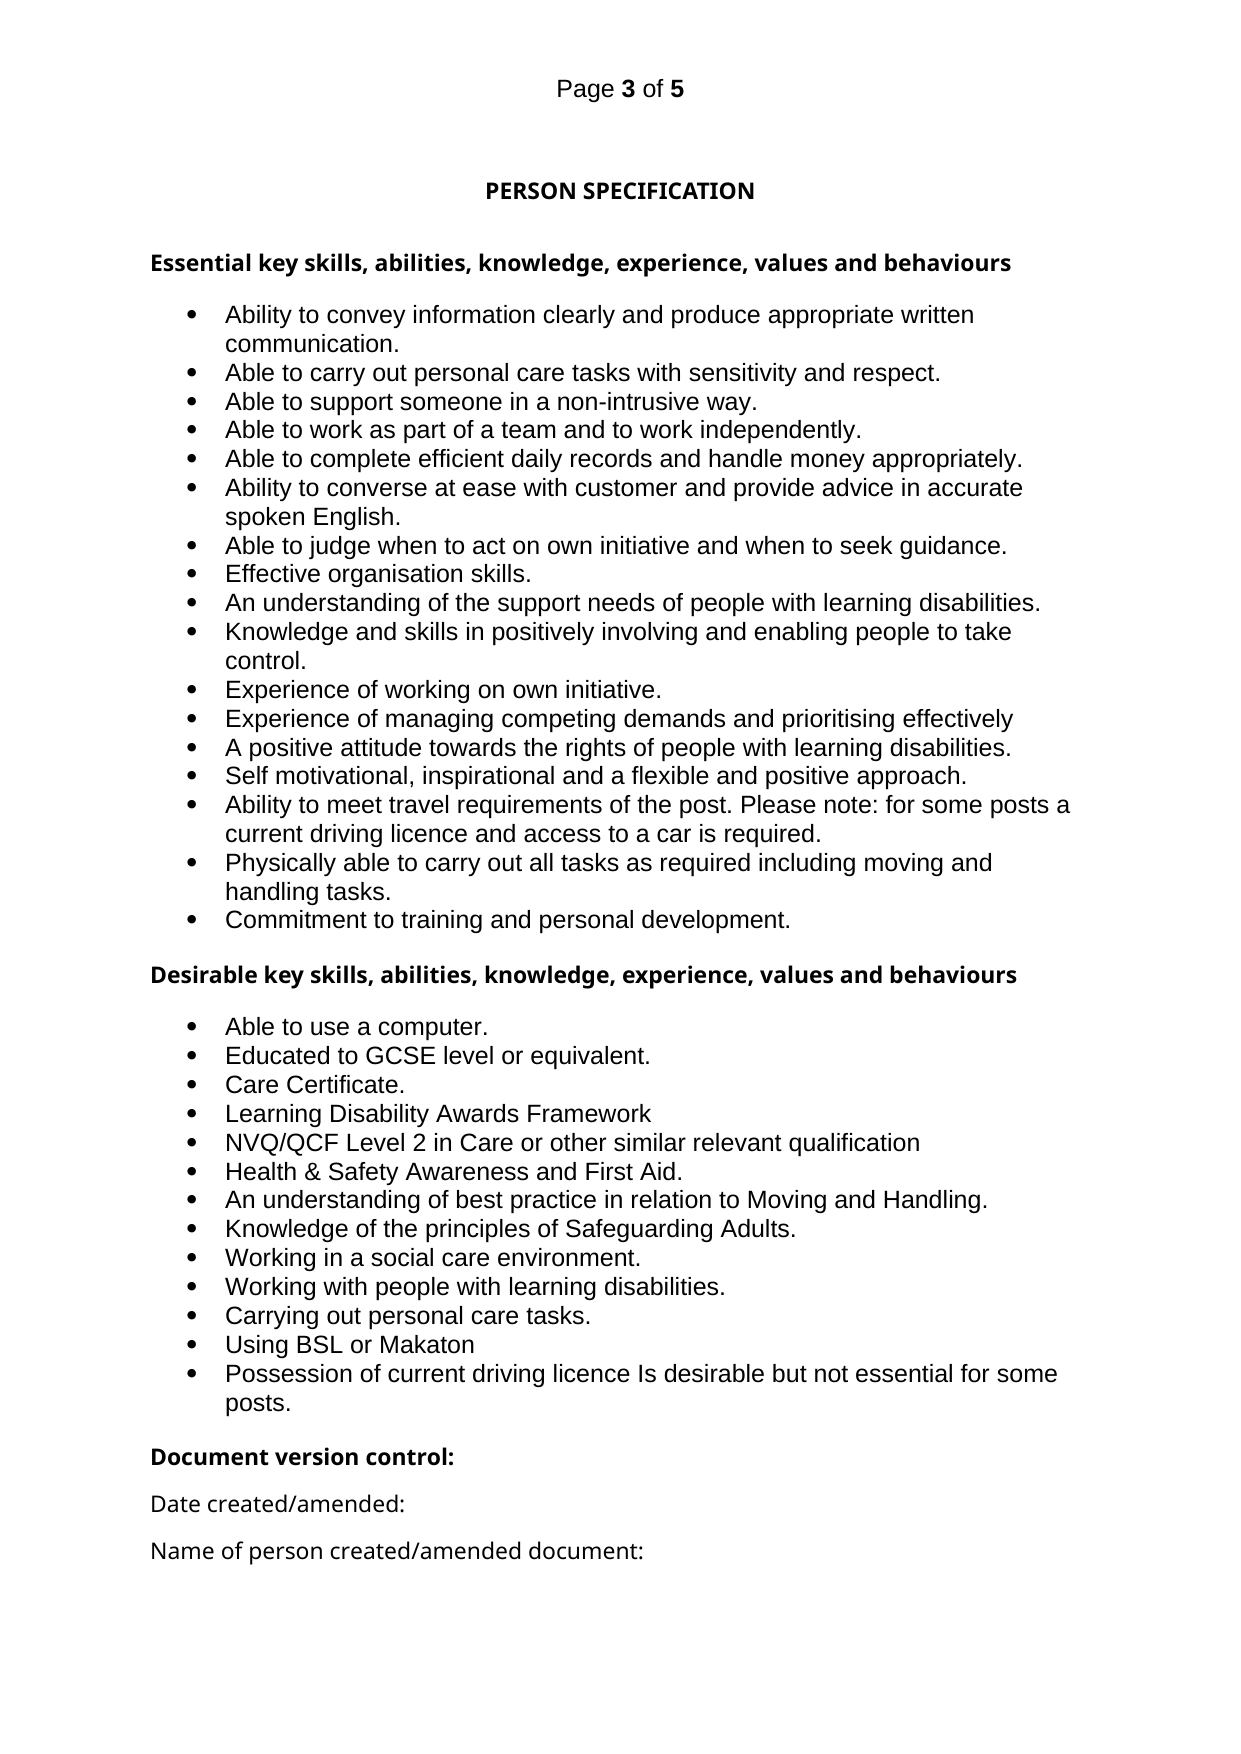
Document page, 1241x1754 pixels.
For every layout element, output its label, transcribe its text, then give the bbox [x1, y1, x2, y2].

list Commitment to training and personal development. [187, 905, 1090, 934]
list Learning Disability Awards Framework [187, 1099, 1090, 1128]
list Possession of current driving licence Is desirable but not essential for some posts. [187, 1359, 1090, 1416]
text Date created/amended: [150, 1488, 1090, 1519]
text Document version control: [150, 1441, 1090, 1472]
list Able to complete efficient daily records and handle money appropriately. [187, 444, 1090, 473]
list A positive attitude towards the rights of people with learning disabilities. [187, 732, 1090, 761]
list Working with people with learning disabilities. [187, 1272, 1090, 1301]
list Care Certificate. [187, 1070, 1090, 1099]
list Experience of managing competing demands and prioritising effectively [187, 704, 1090, 732]
list An understanding of the support needs of people with learning disabilities. [187, 588, 1090, 617]
list Able to carry out personal care tasks with sensitivity and respect. [187, 358, 1090, 386]
list Self motivational, inspirational and a flexible and positive approach. [187, 761, 1090, 790]
list Ability to convey information clearly and produce appropriate written communication. [187, 300, 1090, 358]
list An understanding of best practice in relation to Moving and Handling. [187, 1186, 1090, 1214]
list Knowledge and skills in positively involving and enabling people to take control. [187, 617, 1090, 675]
list Experience of working on own initiative. [187, 675, 1090, 704]
subtitle Desirable key skills, abilities, knowledge, experience, values and behaviours [150, 959, 1090, 991]
subtitle PERSON SPECIFICATION [150, 175, 1090, 206]
subtitle Essential key skills, abilities, knowledge, experience, values and behaviours [150, 247, 1090, 278]
list Educated to GCSE level or equivalent. [187, 1041, 1090, 1070]
list Physically able to carry out all tasks as required including moving and handling tasks. [187, 848, 1090, 905]
list Working in a social care environment. [187, 1243, 1090, 1272]
list Able to support someone in a non-intrusive way. [187, 386, 1090, 415]
list Ability to converse at ease with customer and provide advice in accurate spoken English. [187, 473, 1090, 531]
list Effective organisation skills. [187, 559, 1090, 588]
list Health & Safety Awareness and First Aid. [187, 1157, 1090, 1186]
list Carrying out personal care tasks. [187, 1301, 1090, 1330]
list Able to work as part of a team and to work independently. [187, 415, 1090, 444]
list Knowledge of the principles of Safeguarding Adults. [187, 1214, 1090, 1243]
list NVQ/QCF Level 2 in Care or other similar relevant qualification [187, 1128, 1090, 1157]
list Able to use a computer. [187, 1012, 1090, 1041]
text Name of person created/amended document: [150, 1535, 1090, 1566]
list Able to judge when to act on own initiative and when to seek guidance. [187, 531, 1090, 559]
list Ability to meet travel requirements of the post. Please note: for some posts a current driving licence and access to a car is required. [187, 790, 1090, 848]
list Using BSL or Makaton [187, 1330, 1090, 1359]
